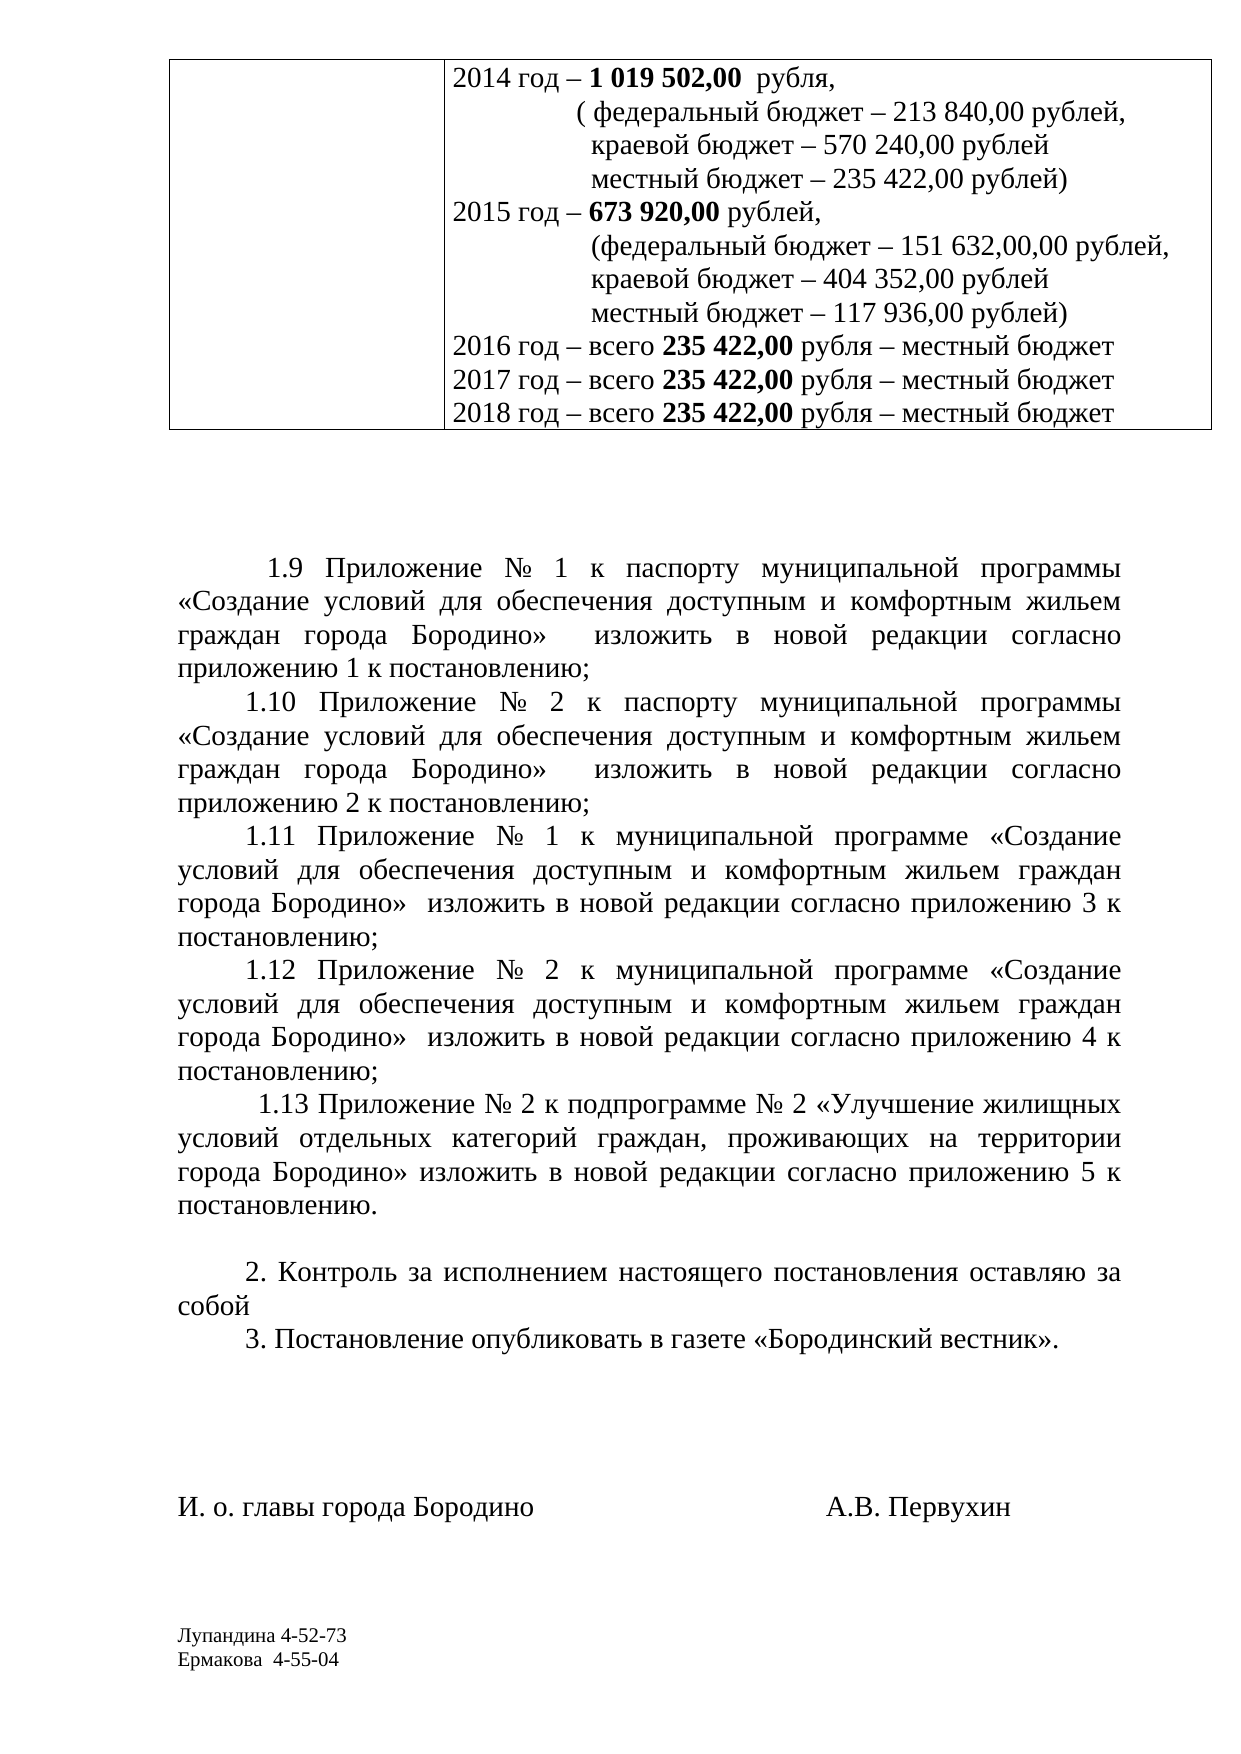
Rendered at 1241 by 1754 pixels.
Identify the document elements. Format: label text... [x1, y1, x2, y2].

text 3. Постановление опубликовать в газете «Бородинский вестник». [177, 1321, 1122, 1355]
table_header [445, 60, 1211, 429]
text 1.9 Приложение № 1 к паспорту муниципальной программы «Создание условий для обеспечения доступным и комфортным жильем граждан города Бородино» изложить в новой редакции согласно приложению 1 к постановлению; [177, 550, 1122, 684]
text И. о. главы города Бородино А.В. Первухин [177, 1489, 1122, 1523]
text 1.10 Приложение № 2 к паспорту муниципальной программы «Создание условий для обеспечения доступным и комфортным жильем граждан города Бородино» изложить в новой редакции согласно приложению 2 к постановлению; [177, 684, 1122, 818]
text 1.13 Приложение № 2 к подпрограмме № 2 «Улучшение жилищных условий отдельных категорий граждан, проживающих на территории города Бородино» изложить в новой редакции согласно приложению 5 к постановлению. [177, 1087, 1122, 1221]
text 2. Контроль за исполнением настоящего постановления оставляю за собой [177, 1254, 1122, 1321]
text Лупандина 4-52-73 [177, 1623, 1122, 1647]
text 1.11 Приложение № 1 к муниципальной программе «Создание условий для обеспечения доступным и комфортным жильем граждан города Бородино» изложить в новой редакции согласно приложению 3 к постановлению; [177, 818, 1122, 952]
text 1.12 Приложение № 2 к муниципальной программе «Создание условий для обеспечения доступным и комфортным жильем граждан города Бородино» изложить в новой редакции согласно приложению 4 к постановлению; [177, 952, 1122, 1087]
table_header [170, 60, 444, 429]
text Ермакова 4-55-04 [177, 1647, 1122, 1671]
